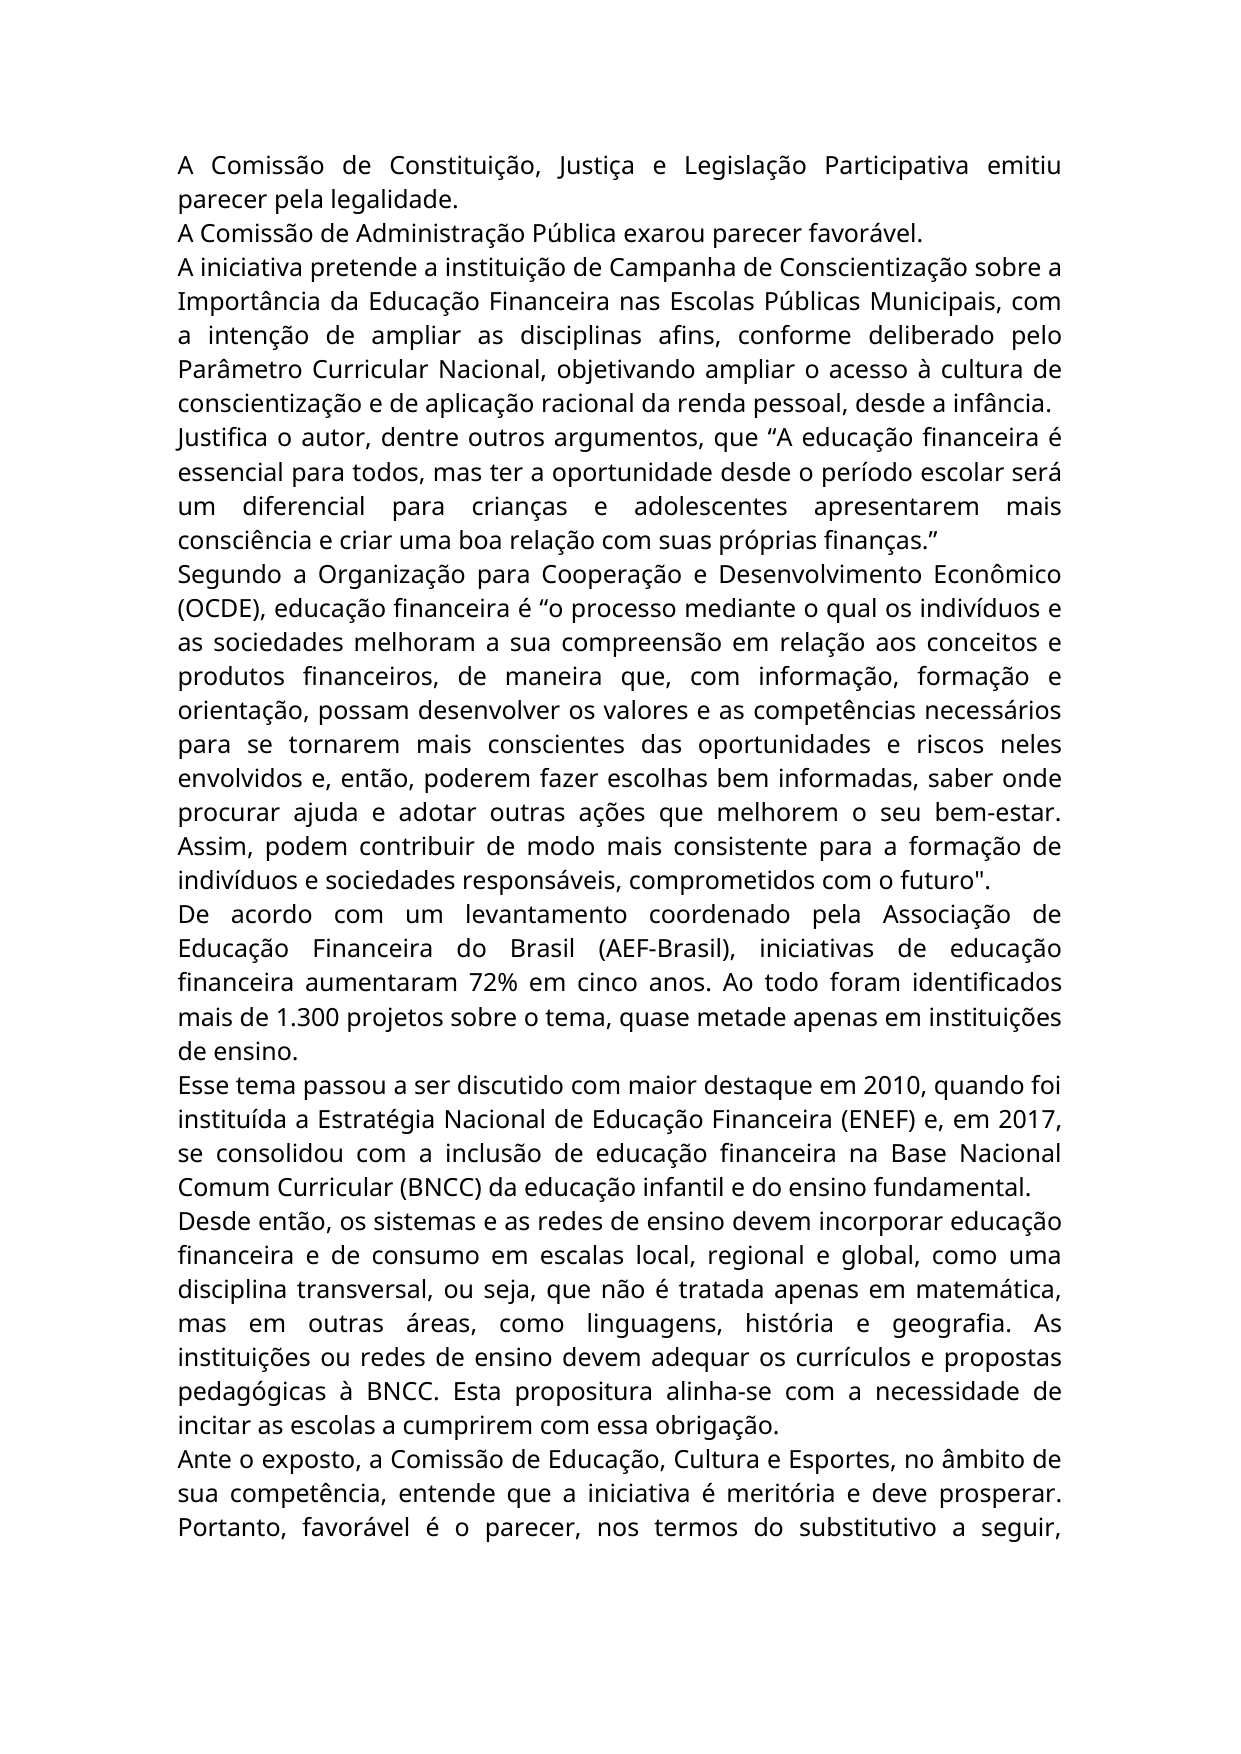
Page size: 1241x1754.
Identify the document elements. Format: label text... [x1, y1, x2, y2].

text A iniciativa pretende a instituição de Campanha de Conscientização sobre a Importância da Educação Financeira nas Escolas Públicas Municipais, com a intenção de ampliar as disciplinas afins, conforme deliberado pelo Parâmetro Curricular Nacional, objetivando ampliar o acesso à cultura de conscientização e de aplicação racional da renda pessoal, desde a infância. [177, 250, 1063, 420]
text De acordo com um levantamento coordenado pela Associação de Educação Financeira do Brasil (AEF-Brasil), iniciativas de educação financeira aumentaram 72% em cinco anos. Ao todo foram identificados mais de 1.300 projetos sobre o tema, quase metade apenas em instituições de ensino. [177, 897, 1063, 1067]
text Esse tema passou a ser discutido com maior destaque em 2010, quando foi instituída a Estratégia Nacional de Educação Financeira (ENEF) e, em 2017, se consolidou com a inclusão de educação financeira na Base Nacional Comum Curricular (BNCC) da educação infantil e do ensino fundamental. [177, 1067, 1063, 1203]
text A Comissão de Administração Pública exarou parecer favorável. [177, 216, 1063, 250]
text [177, 1442, 1063, 1544]
text A Comissão de Constituição, Justiça e Legislação Participativa emitiu parecer pela legalidade. [177, 148, 1063, 216]
text Segundo a Organização para Cooperação e Desenvolvimento Econômico (OCDE), educação financeira é “o processo mediante o qual os indivíduos e as sociedades melhoram a sua compreensão em relação aos conceitos e produtos financeiros, de maneira que, com informação, formação e orientação, possam desenvolver os valores e as competências necessários para se tornarem mais conscientes das oportunidades e riscos neles envolvidos e, então, poderem fazer escolhas bem informadas, saber onde procurar ajuda e adotar outras ações que melhorem o seu bem-estar. Assim, podem contribuir de modo mais consistente para a formação de indivíduos e sociedades responsáveis, comprometidos com o futuro". [177, 556, 1063, 897]
text Desde então, os sistemas e as redes de ensino devem incorporar educação financeira e de consumo em escalas local, regional e global, como uma disciplina transversal, ou seja, que não é tratada apenas em matemática, mas em outras áreas, como linguagens, história e geografia. As instituições ou redes de ensino devem adequar os currículos e propostas pedagógicas à BNCC. Esta propositura alinha-se com a necessidade de incitar as escolas a cumprirem com essa obrigação. [177, 1203, 1063, 1442]
text Justifica o autor, dentre outros argumentos, que “A educação financeira é essencial para todos, mas ter a oportunidade desde o período escolar será um diferencial para crianças e adolescentes apresentarem mais consciência e criar uma boa relação com suas próprias finanças.” [177, 420, 1063, 556]
